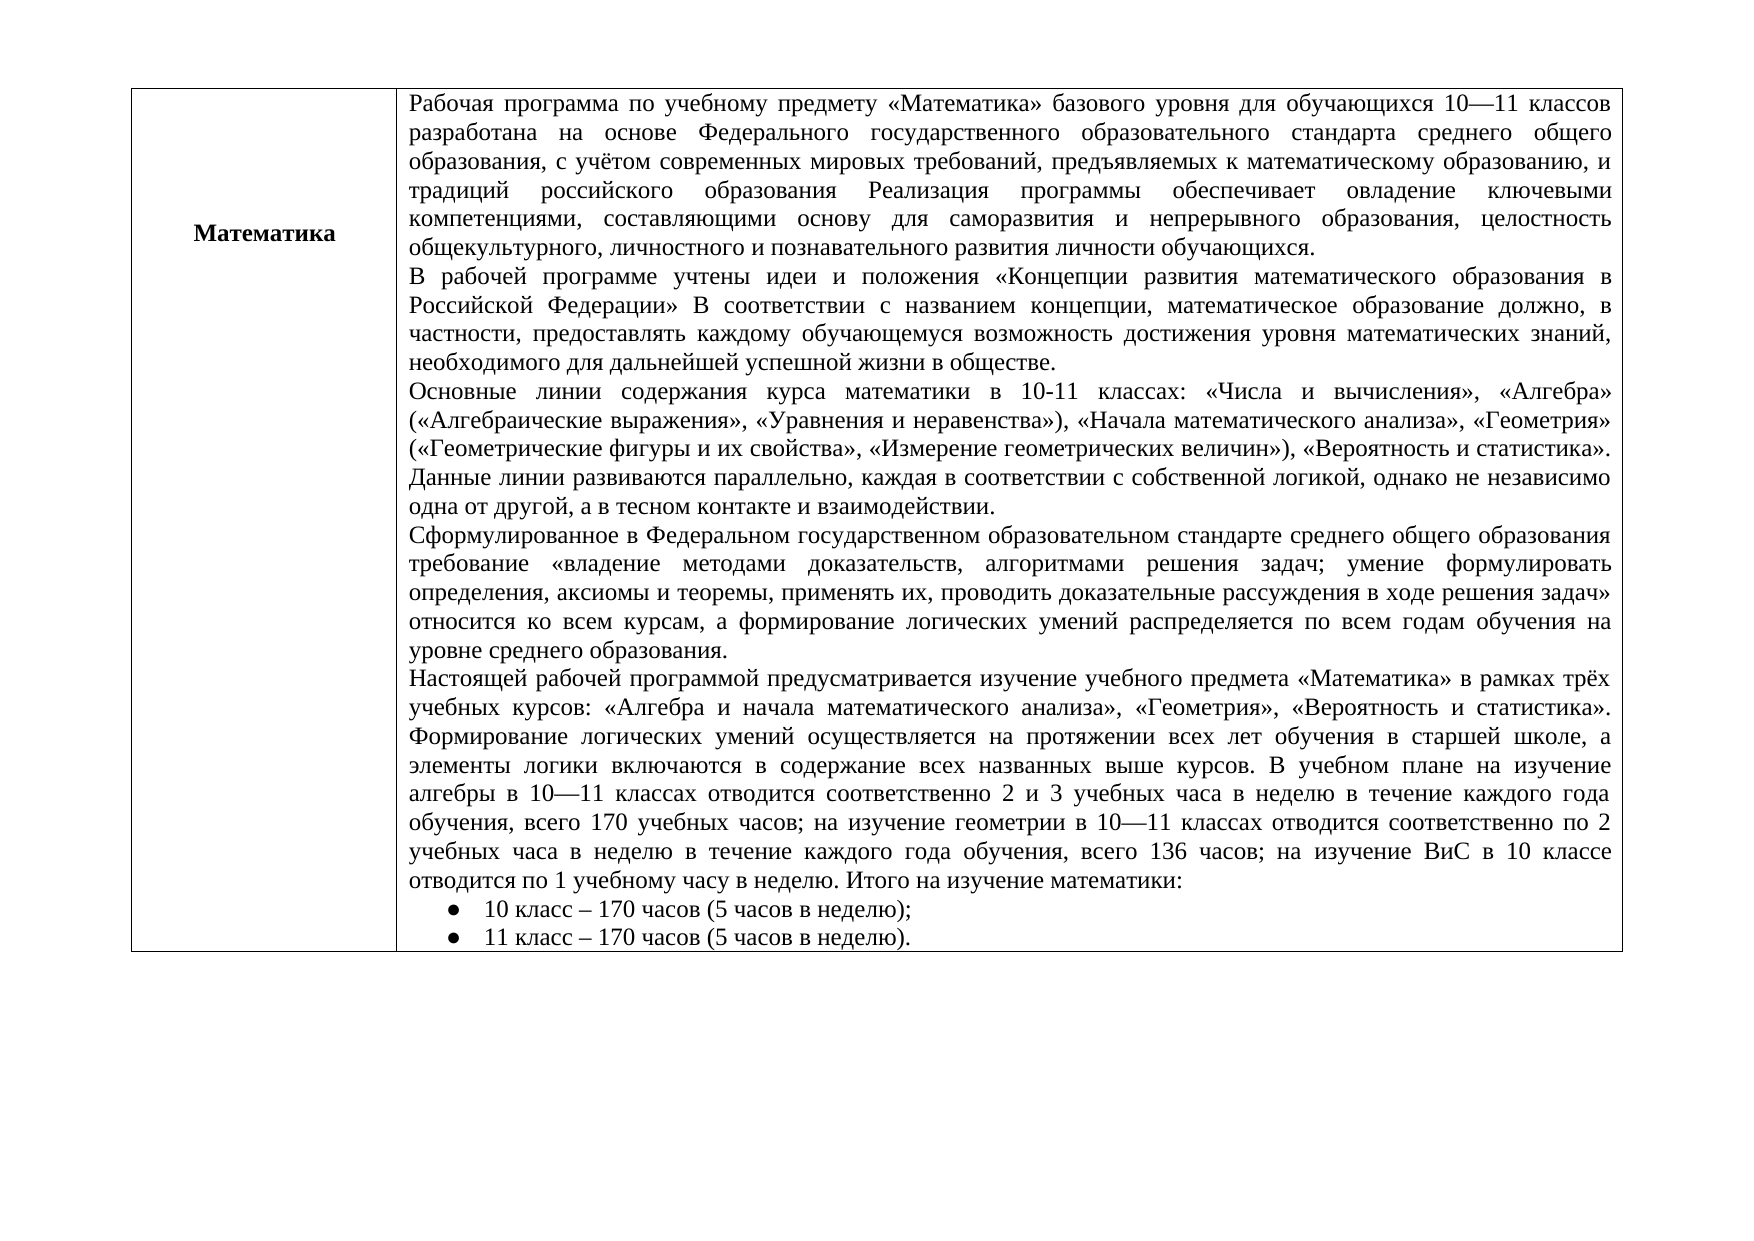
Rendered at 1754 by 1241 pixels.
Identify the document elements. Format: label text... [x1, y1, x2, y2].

table_cell Математика [132, 89, 396, 951]
table_cell Рабочая программа по учебному предмету «Математика» базового уровня для обучающихся 10—11 классов разработана на основе Федерального государственного образовательного стандарта среднего общего образования, с учётом современных мировых требований, предъявляемых к математическому образованию, и традиций российского образования Реализация программы обеспечивает овладение ключевыми компетенциями, составляющими основу для саморазвития и непрерывного образования, целостность общекультурного, личностного и познавательного развития личности обучающихся. В рабочей программе учтены идеи и положения «Концепции развития математического образования в Российской Федерации» В соответствии с названием концепции, математическое образование должно, в частности, предоставлять каждому обучающемуся возможность достижения уровня математических знаний, необходимого для дальнейшей успешной жизни в обществе. Основные линии содержания курса математики в 10-11 классах: «Числа и вычисления», «Алгебра» («Алгебраические выражения», «Уравнения и неравенства»), «Начала математического анализа», «Геометрия» («Геометрические фигуры и их свойства», «Измерение геометрических величин»), «Вероятность и статистика». Данные линии развиваются параллельно, каждая в соответствии с собственной логикой, однако не независимо одна от другой, а в тесном контакте и взаимодействии. Сформулированное в Федеральном государственном образовательном стандарте среднего общего образования требование «владение методами доказательств, алгоритмами решения задач; умение формулировать определения, аксиомы и теоремы, применять их, проводить доказательные рассуждения в ходе решения задач» относится ко всем курсам, а формирование логических умений распределяется по всем годам обучения на уровне среднего образования. Настоящей рабочей программой предусматривается изучение учебного предмета «Математика» в рамках трёх учебных курсов: «Алгебра и начала математического анализа», «Геометрия», «Вероятность и статистика». Формирование логических умений осуществляется на протяжении всех лет обучения в старшей школе, а элементы логики включаются в содержание всех названных выше курсов. В учебном плане на изучение алгебры в 10—11 классах отводится соответственно 2 и 3 учебных часа в неделю в течение каждого года обучения, всего 170 учебных часов; на изучение геометрии в 10—11 классах отводится соответственно по 2 учебных часа в неделю в течение каждого года обучения, всего 136 часов; на изучение ВиС в 10 классе отводится по 1 учебному часу в неделю. Итого на изучение математики: 10 класс – 170 часов (5 часов в неделю); 11 класс – 170 часов (5 часов в неделю). [397, 89, 1622, 951]
